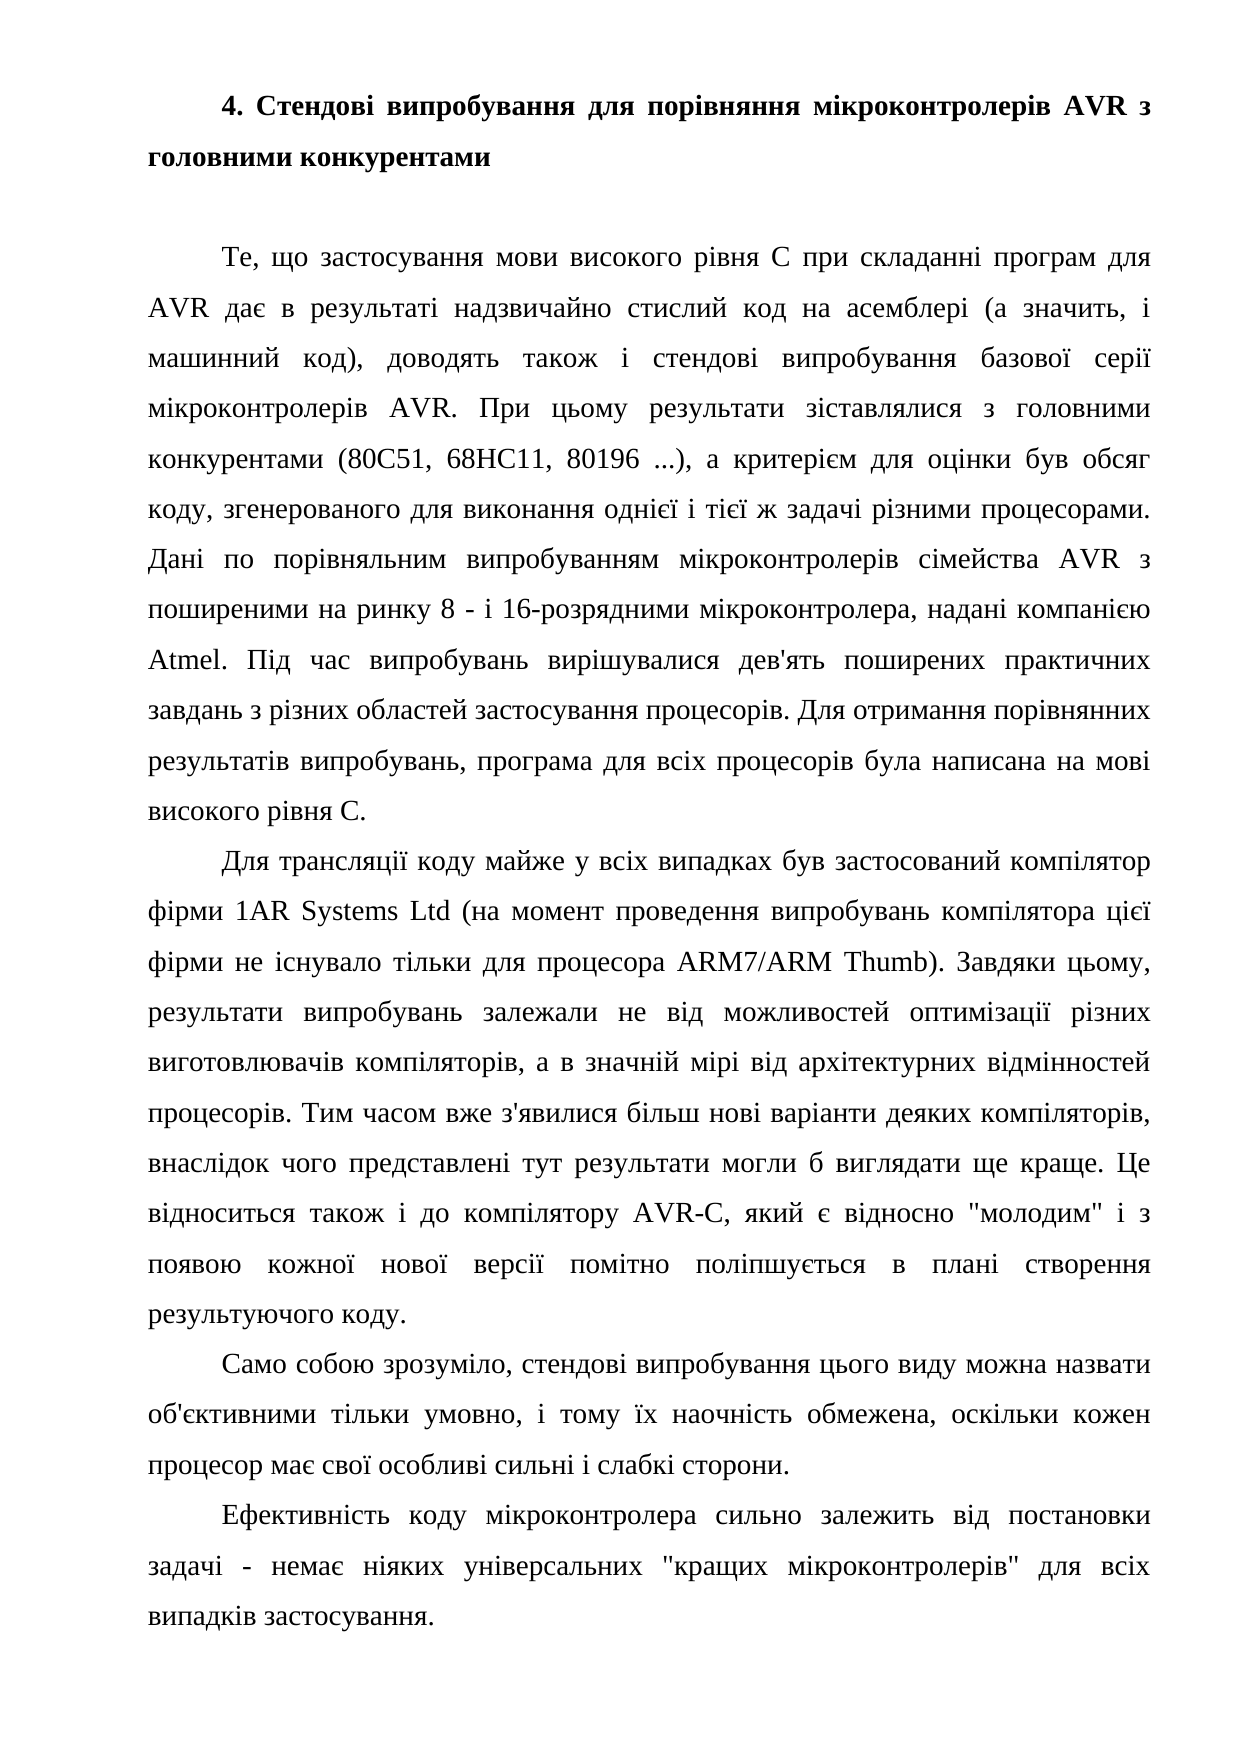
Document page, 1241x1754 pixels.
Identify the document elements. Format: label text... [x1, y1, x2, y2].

text Для трансляції коду майже у всіх випадках був застосований компілятор фірми 1AR Systems Ltd (на момент проведення випробувань компілятора цієї фірми не існувало тільки для процесора ARM7/ARM Thumb). Завдяки цьому, результати випробувань залежали не від можливостей оптимізації різних виготовлювачів компіляторів, а в значній мірі від архітектурних відмінностей процесорів. Тим часом вже з'явилися більш нові варіанти деяких компіляторів, внаслідок чого представлені тут результати могли б виглядати ще краще. Це відноситься також і до компілятору AVR-С, який є відносно "молодим" і з появою кожної нової версії помітно поліпшується в плані створення результуючого коду. [148, 843, 1152, 1329]
text Ефективність коду мікроконтролера сильно залежить від постановки задачі - немає ніяких універсальних "кращих мікроконтролерів" для всіх випадків застосування. [148, 1497, 1152, 1631]
text Те, що застосування мови високого рівня С при складанні програм для AVR дає в результаті надзвичайно стислий код на асемблері (а значить, і машинний код), доводять також і стендові випробування базової серії мікроконтролерів AVR. При цьому результати зіставлялися з головними конкурентами (80С51, 68НС11, 80196 ...), а критерієм для оцінки був обсяг коду, згенерованого для виконання однієї і тієї ж задачі різними процесорами. Дані по порівняльним випробуванням мікроконтролерів сімейства AVR з поширеними на ринку 8 - і 16-розрядними мікроконтролера, надані компанією Atmel. Під час випробувань вирішувалися дев'ять поширених практичних завдань з різних областей застосування процесорів. Для отримання порівнянних результатів випробувань, програма для всіх процесорів була написана на мові високого рівня С. [148, 239, 1152, 826]
text 4. Стендові випробування для порівняння мікроконтролерів AVR з головними конкурентами [148, 88, 1152, 172]
text Само собою зрозуміло, стендові випробування цього виду можна назвати об'єктивними тільки умовно, і тому їх наочність обмежена, оскільки кожен процесор має свої особливі сильні і слабкі сторони. [148, 1346, 1152, 1481]
